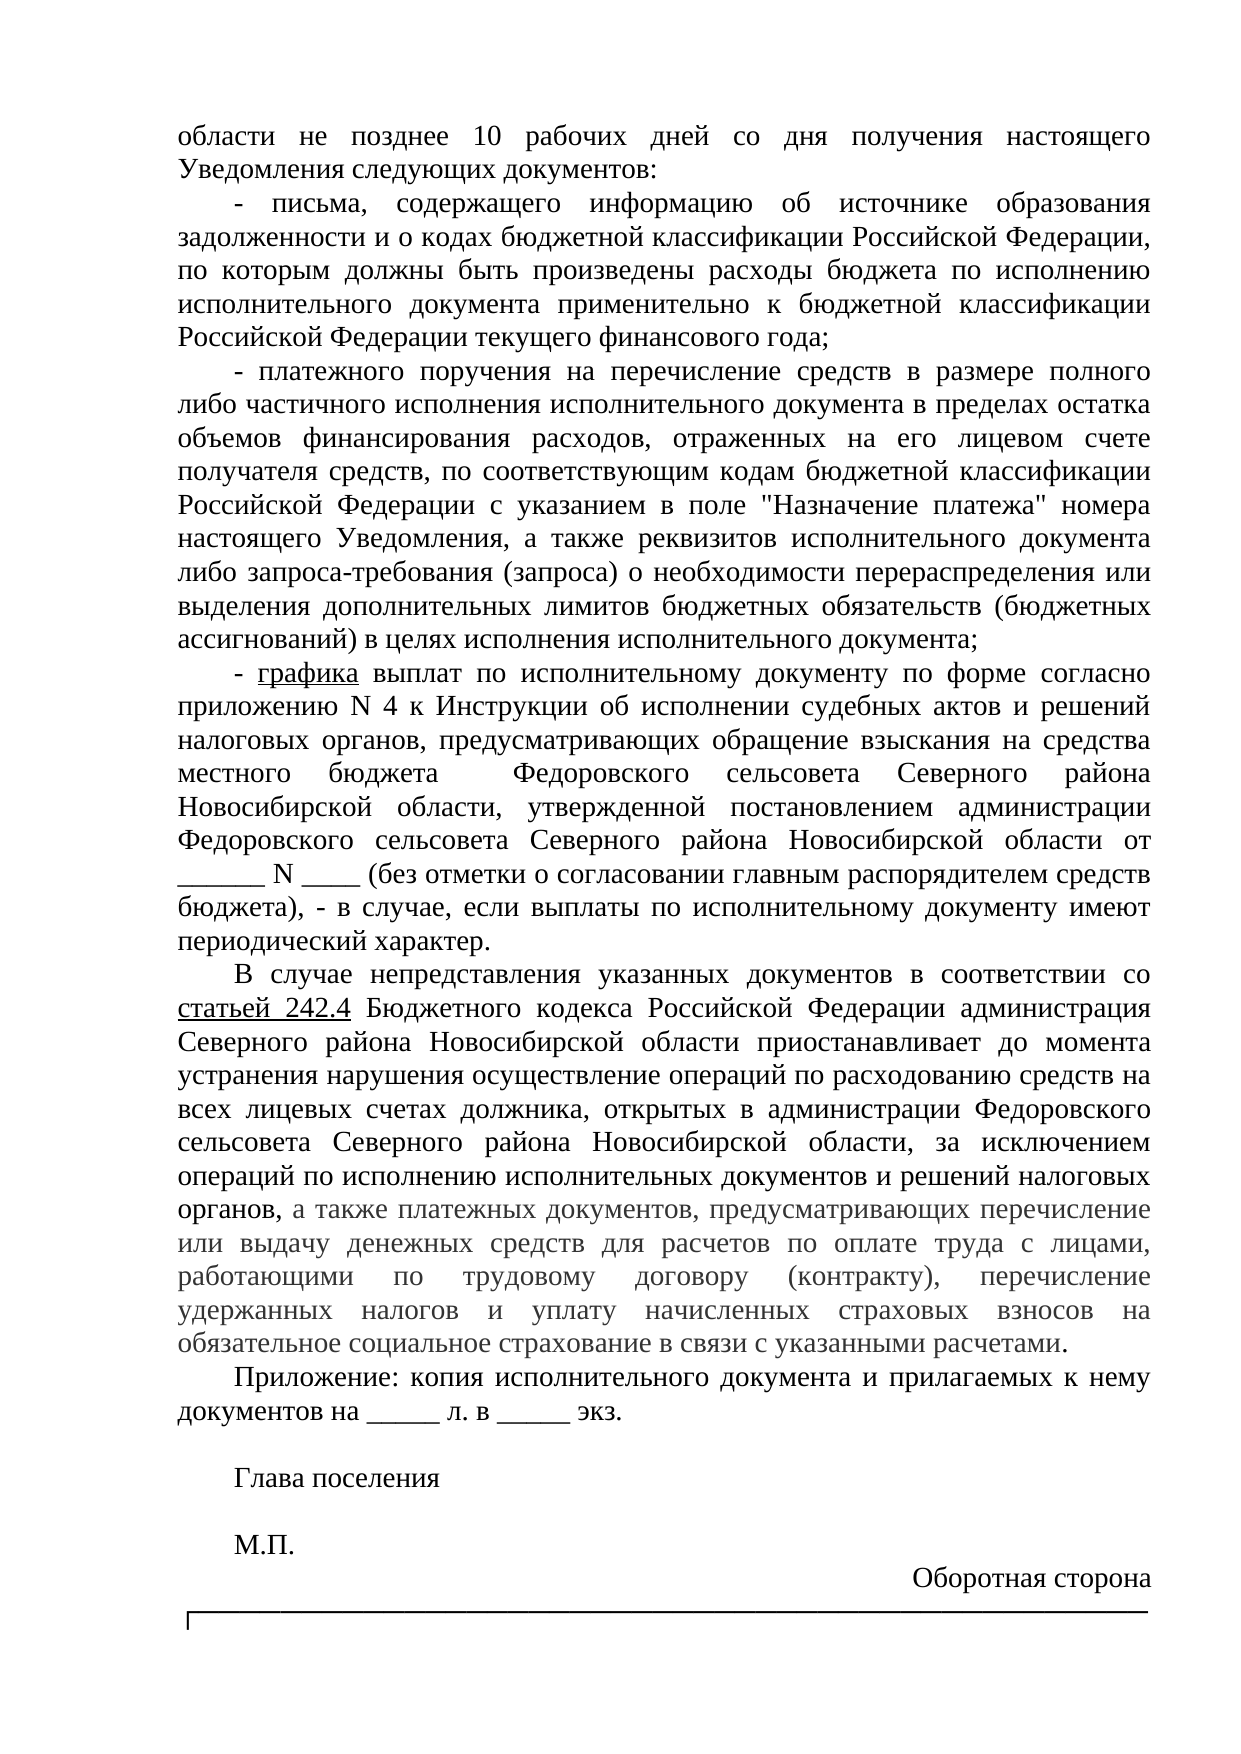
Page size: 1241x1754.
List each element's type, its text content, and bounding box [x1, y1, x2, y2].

text Приложение: копия исполнительного документа и прилагаемых к нему документов на _____ л. в _____ экз. [177, 1359, 1152, 1426]
text - платежного поручения на перечисление средств в размере полного либо частичного исполнения исполнительного документа в пределах остатка объемов финансирования расходов, отраженных на его лицевом счете получателя средств, по соответствующим кодам бюджетной классификации Российской Федерации с указанием в поле "Назначение платежа" номера настоящего Уведомления, а также реквизитов исполнительного документа либо запроса-требования (запроса) о необходимости перераспределения или выделения дополнительных лимитов бюджетных обязательств (бюджетных ассигнований) в целях исполнения исполнительного документа; [177, 353, 1152, 655]
text М.П. [177, 1527, 1152, 1560]
text Оборотная сторона [177, 1560, 1152, 1594]
text В случае непредставления указанных документов в соответствии со статьей 242.4 Бюджетного кодекса Российской Федерации администрация Северного района Новосибирской области приостанавливает до момента устранения нарушения осуществление операций по расходованию средств на всех лицевых счетах должника, открытых в администрации Федоровского сельсовета Северного района Новосибирской области, за исключением операций по исполнению исполнительных документов и решений налоговых органов, а также платежных документов, предусматривающих перечисление или выдачу денежных средств для расчетов по оплате труда с лицами, работающими по трудовому договору (контракту), перечисление удержанных налогов и уплату начисленных страховых взносов на обязательное социальное страхование в связи с указанными расчетами. [177, 957, 1152, 1359]
text - письма, содержащего информацию об источнике образования задолженности и о кодах бюджетной классификации Российской Федерации, по которым должны быть произведены расходы бюджета по исполнению исполнительного документа применительно к бюджетной классификации Российской Федерации текущего финансового года; [177, 185, 1152, 353]
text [177, 118, 1152, 185]
text Глава поселения [177, 1460, 1152, 1493]
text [177, 1594, 1152, 1627]
text - графика выплат по исполнительному документу по форме согласно приложению N 4 к Инструкции об исполнении судебных актов и решений налоговых органов, предусматривающих обращение взыскания на средства местного бюджета Федоровского сельсовета Северного района Новосибирской области, утвержденной постановлением администрации Федоровского сельсовета Северного района Новосибирской области от ______ N ____ (без отметки о согласовании главным распорядителем средств бюджета), - в случае, если выплаты по исполнительному документу имеют периодический характер. [177, 655, 1152, 957]
